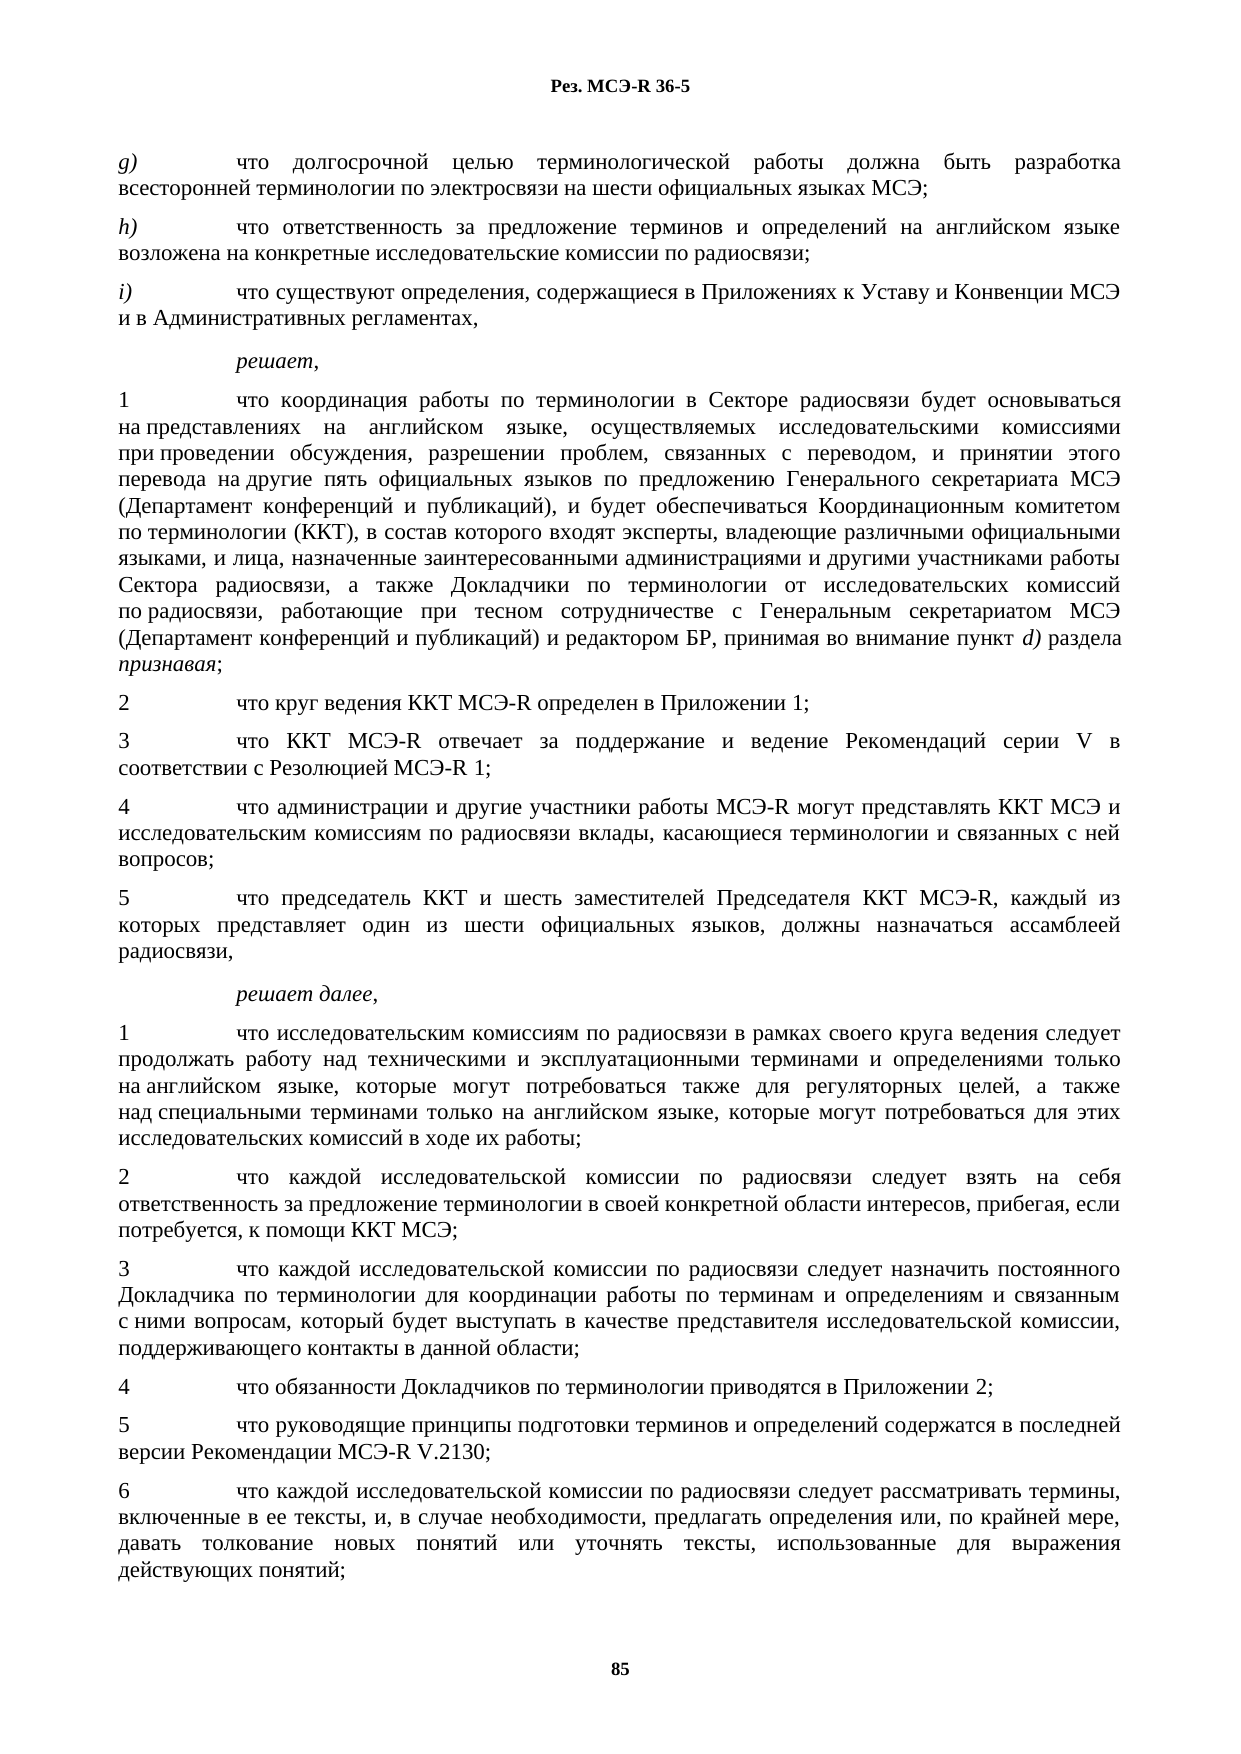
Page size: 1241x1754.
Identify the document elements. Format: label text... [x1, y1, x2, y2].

text решает, [236, 347, 1122, 374]
text 1 что координация работы по терминологии в Секторе радиосвязи будет основываться на представлениях на английском языке, осуществляемых исследовательскими комиссиями при проведении обсуждения, разрешении проблем, связанных с переводом, и принятии этого перевода на другие пять официальных языков по предложению Генерального секретариата МСЭ (Департамент конференций и публикаций), и будет обеспечиваться Координационным комитетом по терминологии (ККТ), в состав которого входят эксперты, владеющие различными официальными языками, и лица, назначенные заинтересованными администрациями и другими участниками работы Сектора радиосвязи, а также Докладчики по терминологии от исследовательских комиссий по радиосвязи, работающие при тесном сотрудничестве с Генеральным секретариатом МСЭ (Департамент конференций и публикаций) и редактором БР, принимая во внимание пункт d) раздела признавая; [118, 386, 1122, 676]
text 4 что администрации и другие участники работы МСЭ-R могут представлять ККТ МСЭ и исследовательским комиссиям по радиосвязи вклады, касающиеся терминологии и связанных с ней вопросов; [118, 793, 1122, 872]
text 2 что круг ведения ККТ МСЭ-R определен в Приложении 1; [118, 689, 1122, 715]
text 3 что ККТ МСЭ-R отвечает за поддержание и ведение Рекомендаций серии V в соответствии с Резолюцией МСЭ-R 1; [118, 728, 1122, 780]
text 5 что руководящие принципы подготовки терминов и определений содержатся в последней версии Рекомендации МСЭ-R V.2130; [118, 1412, 1122, 1464]
text решает далее, [236, 980, 1122, 1006]
text h) что ответственность за предложение терминов и определений на английском языке возложена на конкретные исследовательские комиссии по радиосвязи; [118, 213, 1122, 266]
text 5 что председатель ККТ и шесть заместителей Председателя ККТ МСЭ-R, каждый из которых представляет один из шести официальных языков, должны назначаться ассамблеей радиосвязи, [118, 884, 1122, 963]
text 6 что каждой исследовательской комиссии по радиосвязи следует рассматривать термины, включенные в ее тексты, и, в случае необходимости, предлагать определения или, по крайней мере, давать толкование новых понятий или уточнять тексты, использованные для выражения действующих понятий; [118, 1477, 1122, 1582]
text 2 что каждой исследовательской комиссии по радиосвязи следует взять на себя ответственность за предложение терминологии в своей конкретной области интересов, прибегая, если потребуется, к помощи ККТ МСЭ; [118, 1163, 1122, 1242]
text 1 что исследовательским комиссиям по радиосвязи в рамках своего круга ведения следует продолжать работу над техническими и эксплуатационными терминами и определениями только на английском языке, которые могут потребоваться также для регуляторных целей, а также над специальными терминами только на английском языке, которые могут потребоваться для этих исследовательских комиссий в ходе их работы; [118, 1019, 1122, 1151]
text i) что существуют определения, содержащиеся в Приложениях к Уставу и Конвенции МСЭ и в Административных регламентах, [118, 278, 1122, 331]
text g) что долгосрочной целью терминологической работы должна быть разработка всесторонней терминологии по электросвязи на шести официальных языках МСЭ; [118, 148, 1122, 200]
text 3 что каждой исследовательской комиссии по радиосвязи следует назначить постоянного Докладчика по терминологии для координации работы по терминам и определениям и связанным с ними вопросам, который будет выступать в качестве представителя исследовательской комиссии, поддерживающего контакты в данной области; [118, 1255, 1122, 1360]
text 4 что обязанности Докладчиков по терминологии приводятся в Приложении 2; [118, 1373, 1122, 1399]
